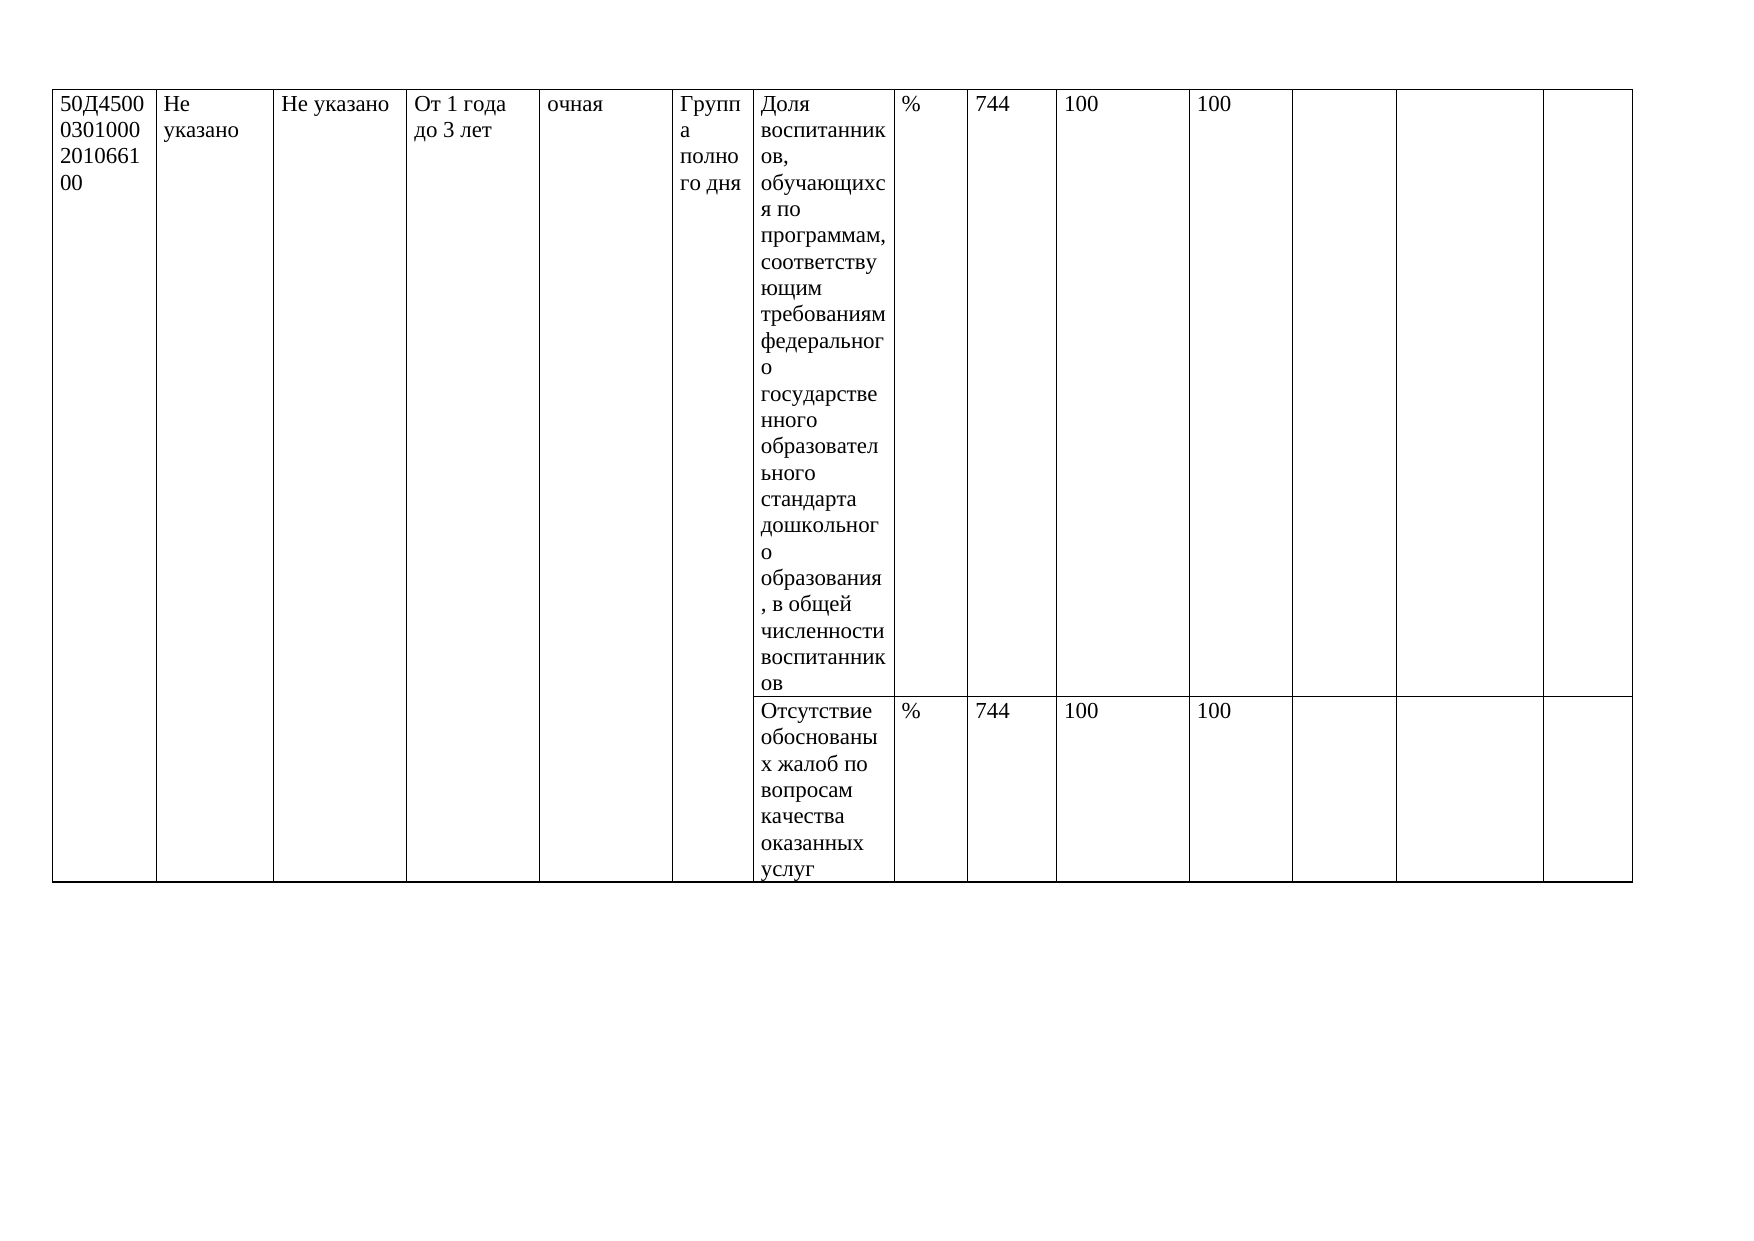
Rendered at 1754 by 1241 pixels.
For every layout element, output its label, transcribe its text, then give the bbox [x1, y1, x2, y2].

table_cell % [895, 697, 967, 881]
table_cell [1293, 90, 1396, 696]
table_cell % [895, 90, 967, 696]
table_cell [1544, 697, 1632, 881]
table_cell [1397, 697, 1543, 881]
table_cell 744 [968, 697, 1056, 881]
table_cell 100 [1190, 90, 1292, 696]
table_cell 100 [1190, 697, 1292, 881]
table_cell Не указано [274, 90, 406, 881]
table_cell [1293, 697, 1396, 881]
table_cell Не указано [157, 90, 273, 881]
table_cell От 1 года до 3 лет [407, 90, 539, 881]
table_cell [1544, 90, 1632, 696]
table_cell Отсутствие обоснованых жалоб по вопросам качества оказанных услуг [754, 697, 894, 881]
table_cell 100 [1057, 90, 1189, 696]
table_cell 100 [1057, 697, 1189, 881]
table_cell [1397, 90, 1543, 696]
table_cell 744 [968, 90, 1056, 696]
table_cell 50Д45000301000201066100 [53, 90, 156, 881]
table_cell Группа полного дня [673, 90, 753, 881]
table_cell Доля воспитанников, обучающихся по программам, соответствующим требованиям федерального государственного образовательного стандарта дошкольного образования, в общей численности воспитанников [754, 90, 894, 696]
table_cell очная [540, 90, 672, 881]
